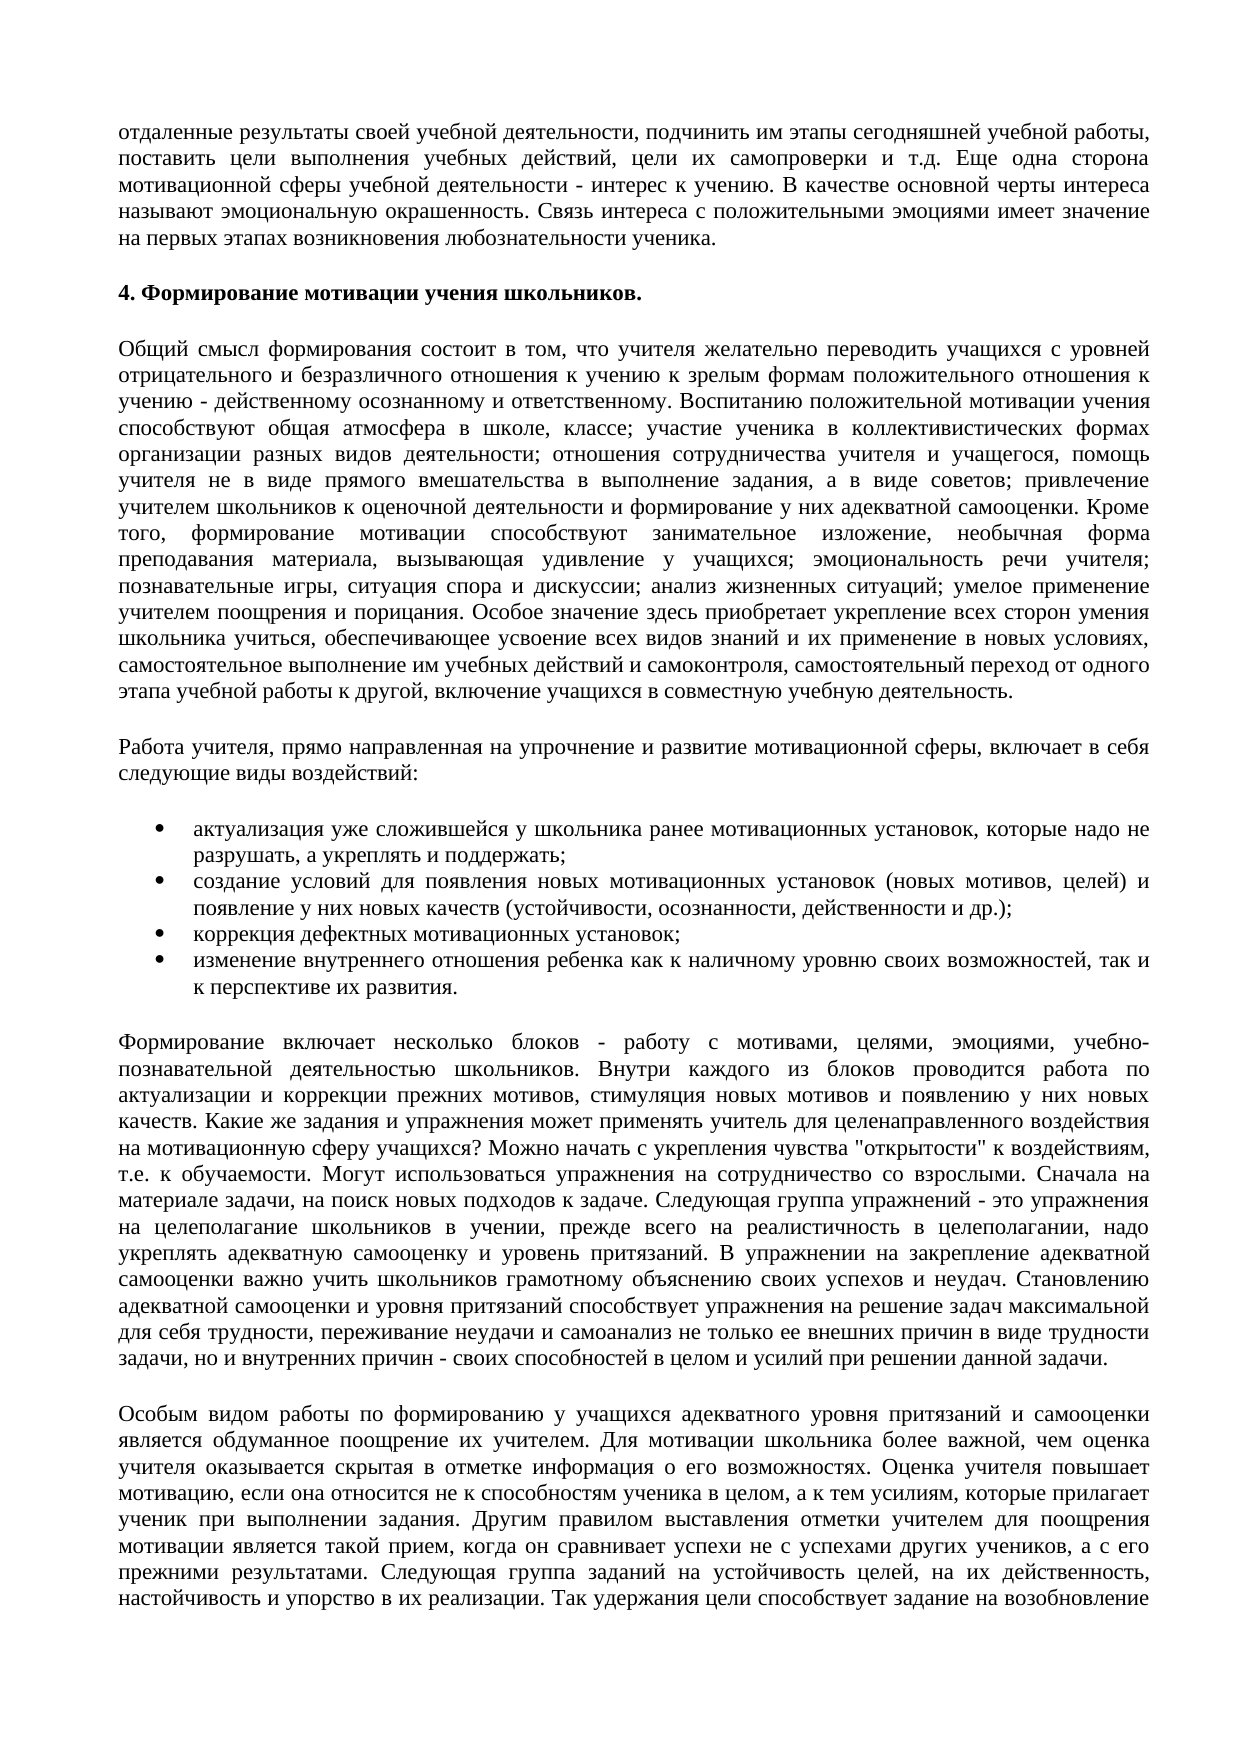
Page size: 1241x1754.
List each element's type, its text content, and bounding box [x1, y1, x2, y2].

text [118, 118, 1152, 250]
list создание условий для появления новых мотивационных установок (новых мотивов, целей) и появление у них новых качеств (устойчивости, осознанности, действенности и др.); [156, 896, 1152, 949]
text Общий смысл формирования состоит в том, что учителя желательно переводить учащихся с уровней отрицательного и безразличного отношения к учению к зрелым формам положительного отношения к учению - действенному осознанному и ответственному. Воспитанию положительной мотивации учения способствуют общая атмосфера в школе, классе; участие ученика в коллективистических формах организации разных видов деятельности; отношения сотрудничества учителя и учащегося, помощь учителя не в виде прямого вмешательства в выполнение задания, а в виде советов; привлечение учителем школьников к оценочной деятельности и формирование у них адекватной самооценки. Кроме того, формирование мотивации способствуют занимательное изложение, необычная форма преподавания материала, вызывающая удивление у учащихся; эмоциональность речи учителя; познавательные игры, ситуация спора и дискуссии; анализ жизненных ситуаций; умелое применение учителем поощрения и порицания. Особое значение здесь приобретает укрепление всех сторон умения школьника учиться, обеспечивающее усвоение всех видов знаний и их применение в новых условиях, самостоятельное выполнение им учебных действий и самоконтроля, самостоятельный переход от одного этапа учебной работы к другой, включение учащихся в совместную учебную деятельность. [118, 334, 1152, 703]
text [118, 1487, 1152, 1619]
list коррекция дефектных мотивационных установок; [156, 978, 1152, 1005]
text Формирование включает несколько блоков - работу с мотивами, целями, эмоциями, учебно-познавательной деятельностью школьников. Внутри каждого из блоков проводится работа по актуализации и коррекции прежних мотивов, стимуляция новых мотивов и появлению у них новых качеств. Какие же задания и упражнения может применять учитель для целенаправленного воздействия на мотивационную сферу учащихся? Можно начать с укрепления чувства "открытости" к воздействиям, т.е. к обучаемости. Могут использоваться упражнения на сотрудничество со взрослыми. Сначала на материале задачи, на поиск новых подходов к задаче. Следующая группа упражнений - это упражнения на целеполагание школьников в учении, прежде всего на реалистичность в целеполагании, надо укреплять адекватную самооценку и уровень притязаний. В упражнении на закрепление адекватной самооценки важно учить школьников грамотному объяснению своих успехов и неудач. Становлению адекватной самооценки и уровня притязаний способствует упражнения на решение задач максимальной для себя трудности, переживание неудачи и самоанализ не только ее внешних причин в виде трудности задачи, но и внутренних причин - своих способностей в целом и усилий при решении данной задачи. [118, 1116, 1152, 1458]
text Работа учителя, прямо направленная на упрочнение и развитие мотивационной сферы, включает в себя следующие виды воздействий: [118, 733, 1152, 785]
list изменение внутреннего отношения ребенка как к наличному уровню своих возможностей, так и к перспективе их развития. [156, 1034, 1152, 1087]
list актуализация уже сложившейся у школьника ранее мотивационных установок, которые надо не разрушать, а укреплять и поддержать; [156, 814, 1152, 867]
text 4. Формирование мотивации учения школьников. [118, 279, 1152, 305]
